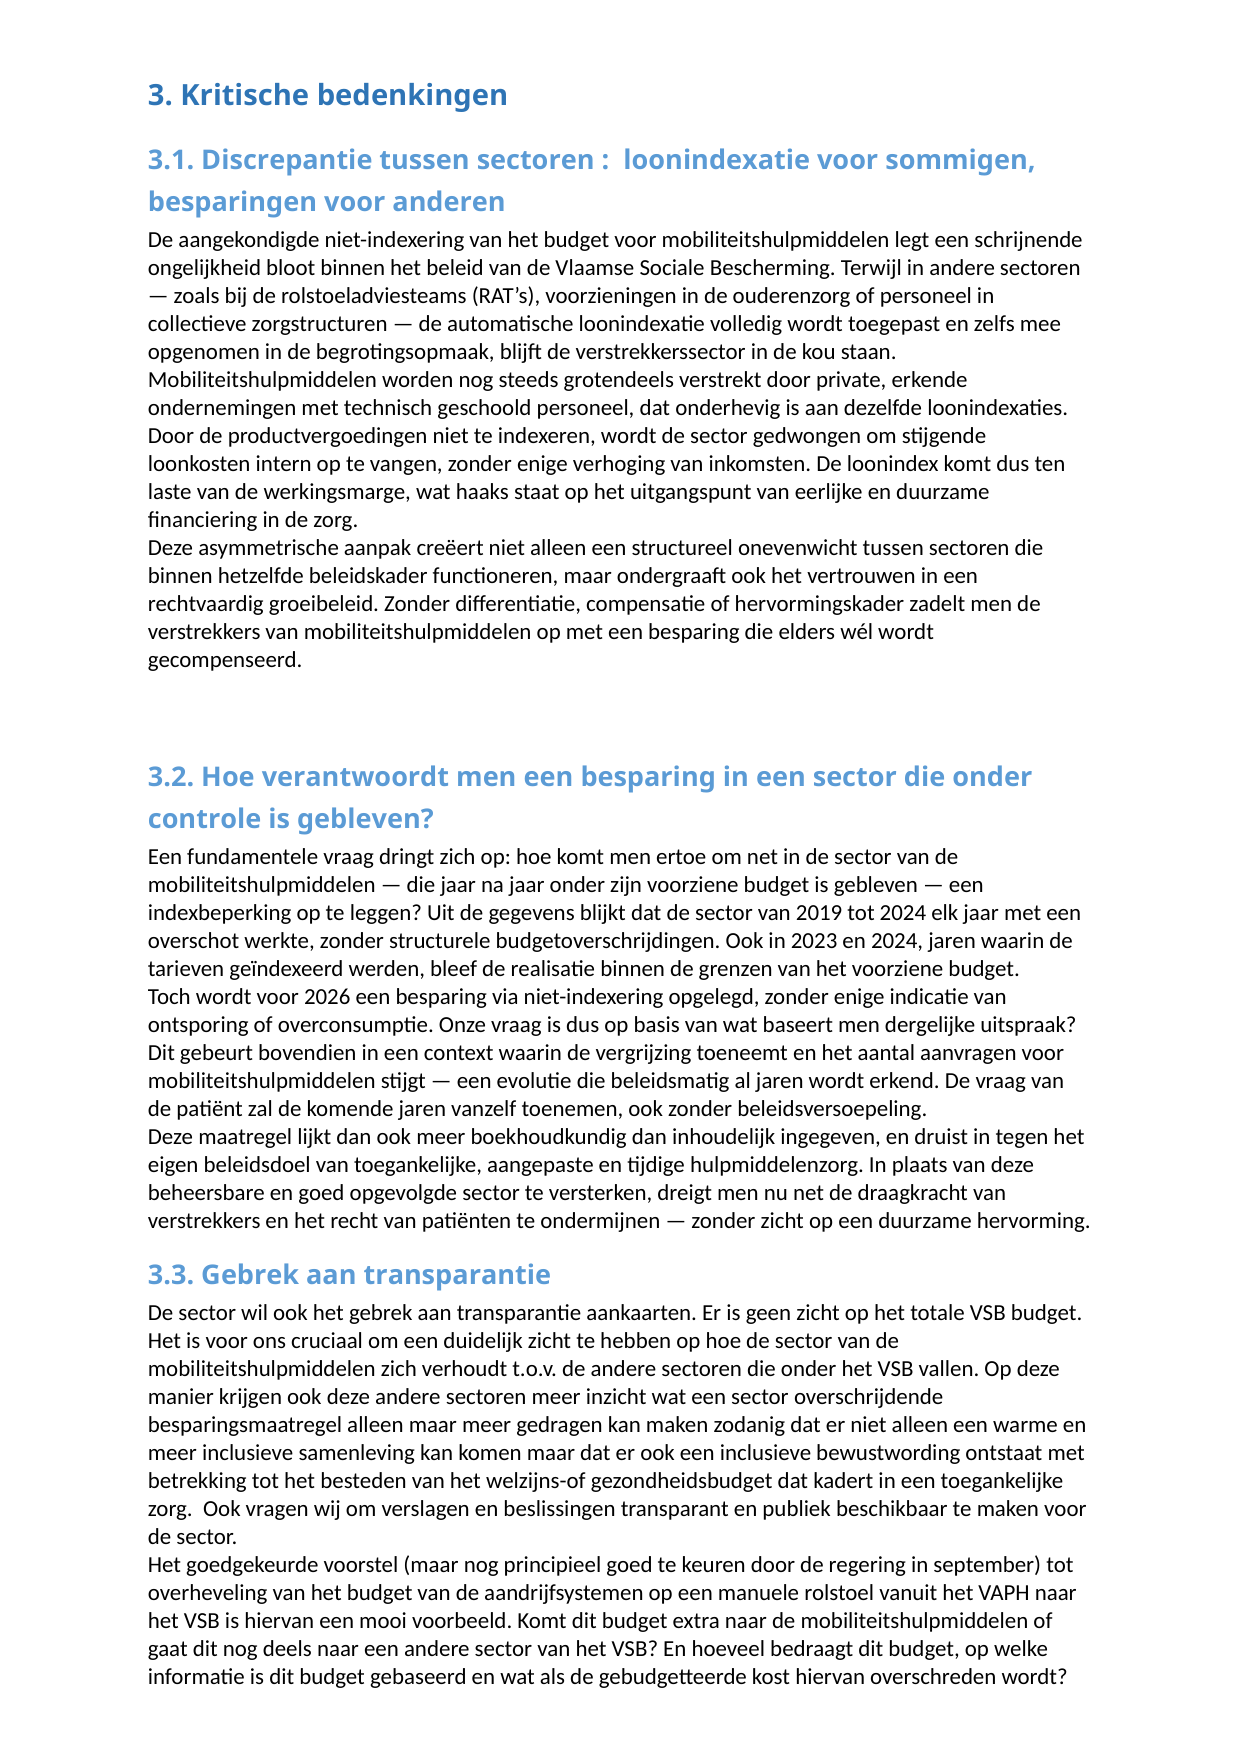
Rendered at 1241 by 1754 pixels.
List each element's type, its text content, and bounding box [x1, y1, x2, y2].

text Een fundamentele vraag dringt zich op: hoe komt men ertoe om net in de sector van de mobiliteitshulpmiddelen — die jaar na jaar onder zijn voorziene budget is gebleven — een indexbeperking op te leggen? Uit de gegevens blijkt dat de sector van 2019 tot 2024 elk jaar met een overschot werkte, zonder structurele budgetoverschrijdingen. Ook in 2023 en 2024, jaren waarin de tarieven geïndexeerd werden, bleef de realisatie binnen de grenzen van het voorziene budget. [148, 842, 1093, 982]
subtitle 3.3. Gebrek aan transparantie [148, 1255, 1093, 1292]
subtitle 3. Kritische bedenkingen [148, 74, 1093, 113]
text Mobiliteitshulpmiddelen worden nog steeds grotendeels verstrekt door private, erkende ondernemingen met technisch geschoold personeel, dat onderhevig is aan dezelfde loonindexaties. Door de productvergoedingen niet te indexeren, wordt de sector gedwongen om stijgende loonkosten intern op te vangen, zonder enige verhoging van inkomsten. De loonindex komt dus ten laste van de werkingsmarge, wat haaks staat op het uitgangspunt van eerlijke en duurzame financiering in de zorg. [148, 365, 1093, 533]
text Deze maatregel lijkt dan ook meer boekhoudkundig dan inhoudelijk ingegeven, en druist in tegen het eigen beleidsdoel van toegankelijke, aangepaste en tijdige hulpmiddelenzorg. In plaats van deze beheersbare en goed opgevolgde sector te versterken, dreigt men nu net de draagkracht van verstrekkers en het recht van patiënten te ondermijnen — zonder zicht op een duurzame hervorming. [148, 1122, 1093, 1234]
text De sector wil ook het gebrek aan transparantie aankaarten. Er is geen zicht op het totale VSB budget. Het is voor ons cruciaal om een duidelijk zicht te hebben op hoe de sector van de mobiliteitshulpmiddelen zich verhoudt t.o.v. de andere sectoren die onder het VSB vallen. Op deze manier krijgen ook deze andere sectoren meer inzicht wat een sector overschrijdende besparingsmaatregel alleen maar meer gedragen kan maken zodanig dat er niet alleen een warme en meer inclusieve samenleving kan komen maar dat er ook een inclusieve bewustwording ontstaat met betrekking tot het besteden van het welzijns-of gezondheidsbudget dat kadert in een toegankelijke zorg. Ook vragen wij om verslagen en beslissingen transparant en publiek beschikbaar te maken voor de sector. [148, 1298, 1093, 1550]
text Deze asymmetrische aanpak creëert niet alleen een structureel onevenwicht tussen sectoren die binnen hetzelfde beleidskader functioneren, maar ondergraaft ook het vertrouwen in een rechtvaardig groeibeleid. Zonder differentiatie, compensatie of hervormingskader zadelt men de verstrekkers van mobiliteitshulpmiddelen op met een besparing die elders wél wordt gecompenseerd. [148, 533, 1093, 673]
text Toch wordt voor 2026 een besparing via niet-indexering opgelegd, zonder enige indicatie van ontsporing of overconsumptie. Onze vraag is dus op basis van wat baseert men dergelijke uitspraak? Dit gebeurt bovendien in een context waarin de vergrijzing toeneemt en het aantal aanvragen voor mobiliteitshulpmiddelen stijgt — een evolutie die beleidsmatig al jaren wordt erkend. De vraag van de patiënt zal de komende jaren vanzelf toenemen, ook zonder beleidsversoepeling. [148, 982, 1093, 1122]
text De aangekondigde niet-indexering van het budget voor mobiliteitshulpmiddelen legt een schrijnende ongelijkheid bloot binnen het beleid van de Vlaamse Sociale Bescherming. Terwijl in andere sectoren — zoals bij de rolstoeladviesteams (RAT’s), voorzieningen in de ouderenzorg of personeel in collectieve zorgstructuren — de automatische loonindexatie volledig wordt toegepast en zelfs mee opgenomen in de begrotingsopmaak, blijft de verstrekkerssector in de kou staan. [148, 225, 1093, 365]
text Het goedgekeurde voorstel (maar nog principieel goed te keuren door de regering in september) tot overheveling van het budget van de aandrijfsystemen op een manuele rolstoel vanuit het VAPH naar het VSB is hiervan een mooi voorbeeld. Komt dit budget extra naar de mobiliteitshulpmiddelen of gaat dit nog deels naar een andere sector van het VSB? En hoeveel bedraagt dit budget, op welke informatie is dit budget gebaseerd en wat als de gebudgetteerde kost hiervan overschreden wordt? [148, 1550, 1093, 1690]
subtitle 3.1. Discrepantie tussen sectoren : loonindexatie voor sommigen, besparingen voor anderen [148, 140, 1093, 219]
subtitle 3.2. Hoe verantwoordt men een besparing in een sector die onder controle is gebleven? [148, 757, 1093, 837]
